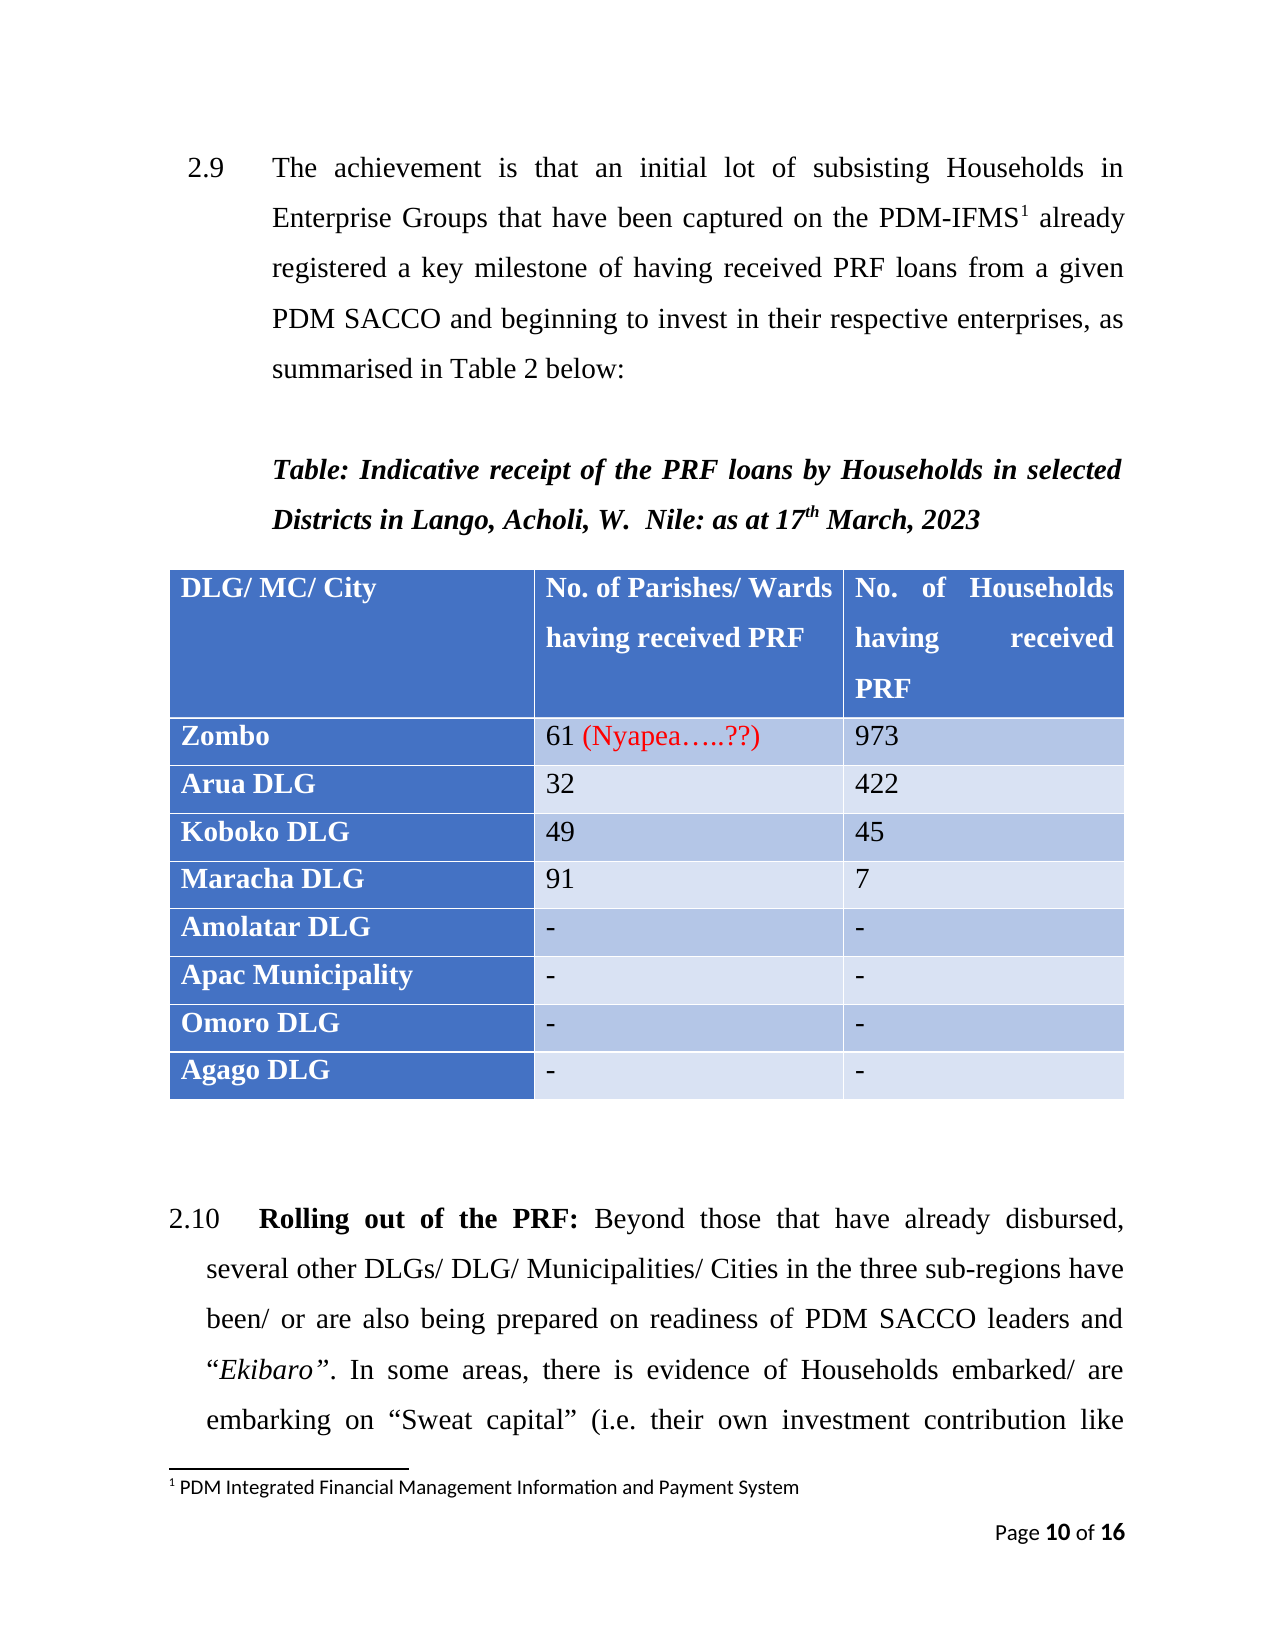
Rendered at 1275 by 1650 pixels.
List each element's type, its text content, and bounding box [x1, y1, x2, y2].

table_cell - [535, 909, 843, 956]
table_cell 7 [844, 862, 1124, 908]
table_cell Koboko DLG [170, 814, 534, 861]
table_cell Agago DLG [170, 1053, 534, 1099]
list Table: Indicative receipt of the PRF loans by Households in selected Districts in Lango, Acholi, W. Nile: as at 17th March, 2023 [272, 452, 1125, 536]
table_cell - [535, 1053, 843, 1099]
table_cell Maracha DLG [170, 862, 534, 908]
table_cell 45 [844, 814, 1124, 861]
table_cell - [844, 1005, 1124, 1051]
table_cell 91 [535, 862, 843, 908]
table_cell - [535, 1005, 843, 1051]
table_cell - [844, 1053, 1124, 1099]
table_cell - [844, 957, 1124, 1004]
table_cell - [535, 957, 843, 1004]
list The achievement is that an initial lot of subsisting Households in Enterprise Groups that have been captured on the PDM-IFMS already registered a key milestone of having received PRF loans from a given PDM SACCO and beginning to invest in their respective enterprises, as summarised in Table 2 below: [187, 150, 1125, 385]
table_header No. of Parishes/ Wards having received PRF [535, 570, 843, 717]
table_cell 32 [535, 766, 843, 813]
table_cell Zombo [170, 719, 534, 765]
table_cell Omoro DLG [170, 1005, 534, 1051]
table_header No. of Households having received PRF [844, 570, 1124, 717]
table_cell 49 [535, 814, 843, 861]
table_cell 61 (Nyapea…..??) [535, 719, 843, 765]
table_header DLG/ MC/ City [170, 570, 534, 717]
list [169, 1201, 1125, 1436]
table_cell Arua DLG [170, 766, 534, 813]
table_cell - [844, 909, 1124, 956]
table_cell Apac Municipality [170, 957, 534, 1004]
table_cell 422 [844, 766, 1124, 813]
table_cell 973 [844, 719, 1124, 765]
table_cell Amolatar DLG [170, 909, 534, 956]
